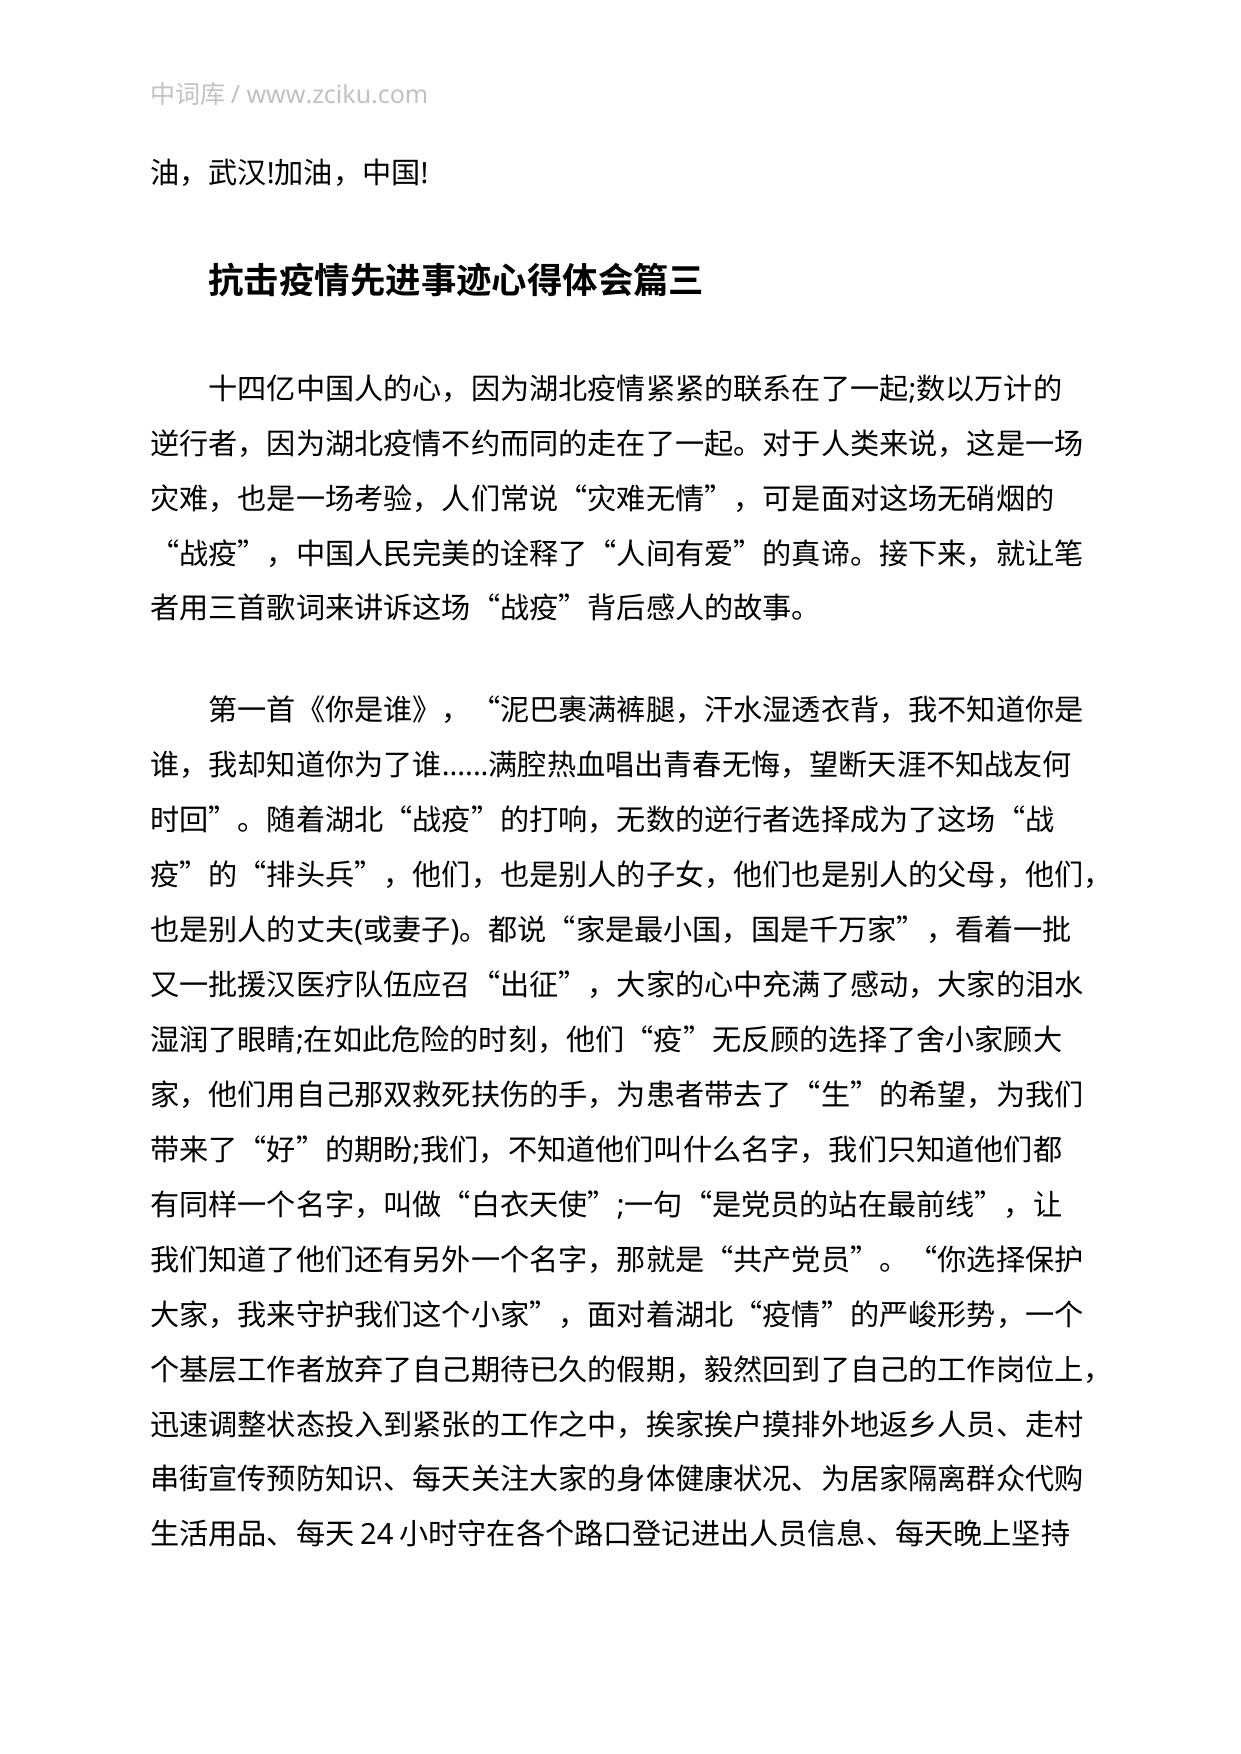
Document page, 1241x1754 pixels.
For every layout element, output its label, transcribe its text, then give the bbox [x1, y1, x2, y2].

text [150, 150, 1090, 192]
text 抗击疫情先进事迹心得体会篇三 [150, 252, 1090, 303]
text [150, 687, 1090, 1553]
text 十四亿中国人的心，因为湖北疫情紧紧的联系在了一起;数以万计的逆行者，因为湖北疫情不约而同的走在了一起。对于人类来说，这是一场灾难，也是一场考验，人们常说“灾难无情”，可是面对这场无硝烟的“战疫”，中国人民完美的诠释了“人间有爱”的真谛。接下来，就让笔者用三首歌词来讲诉这场“战疫”背后感人的故事。 [150, 365, 1090, 627]
